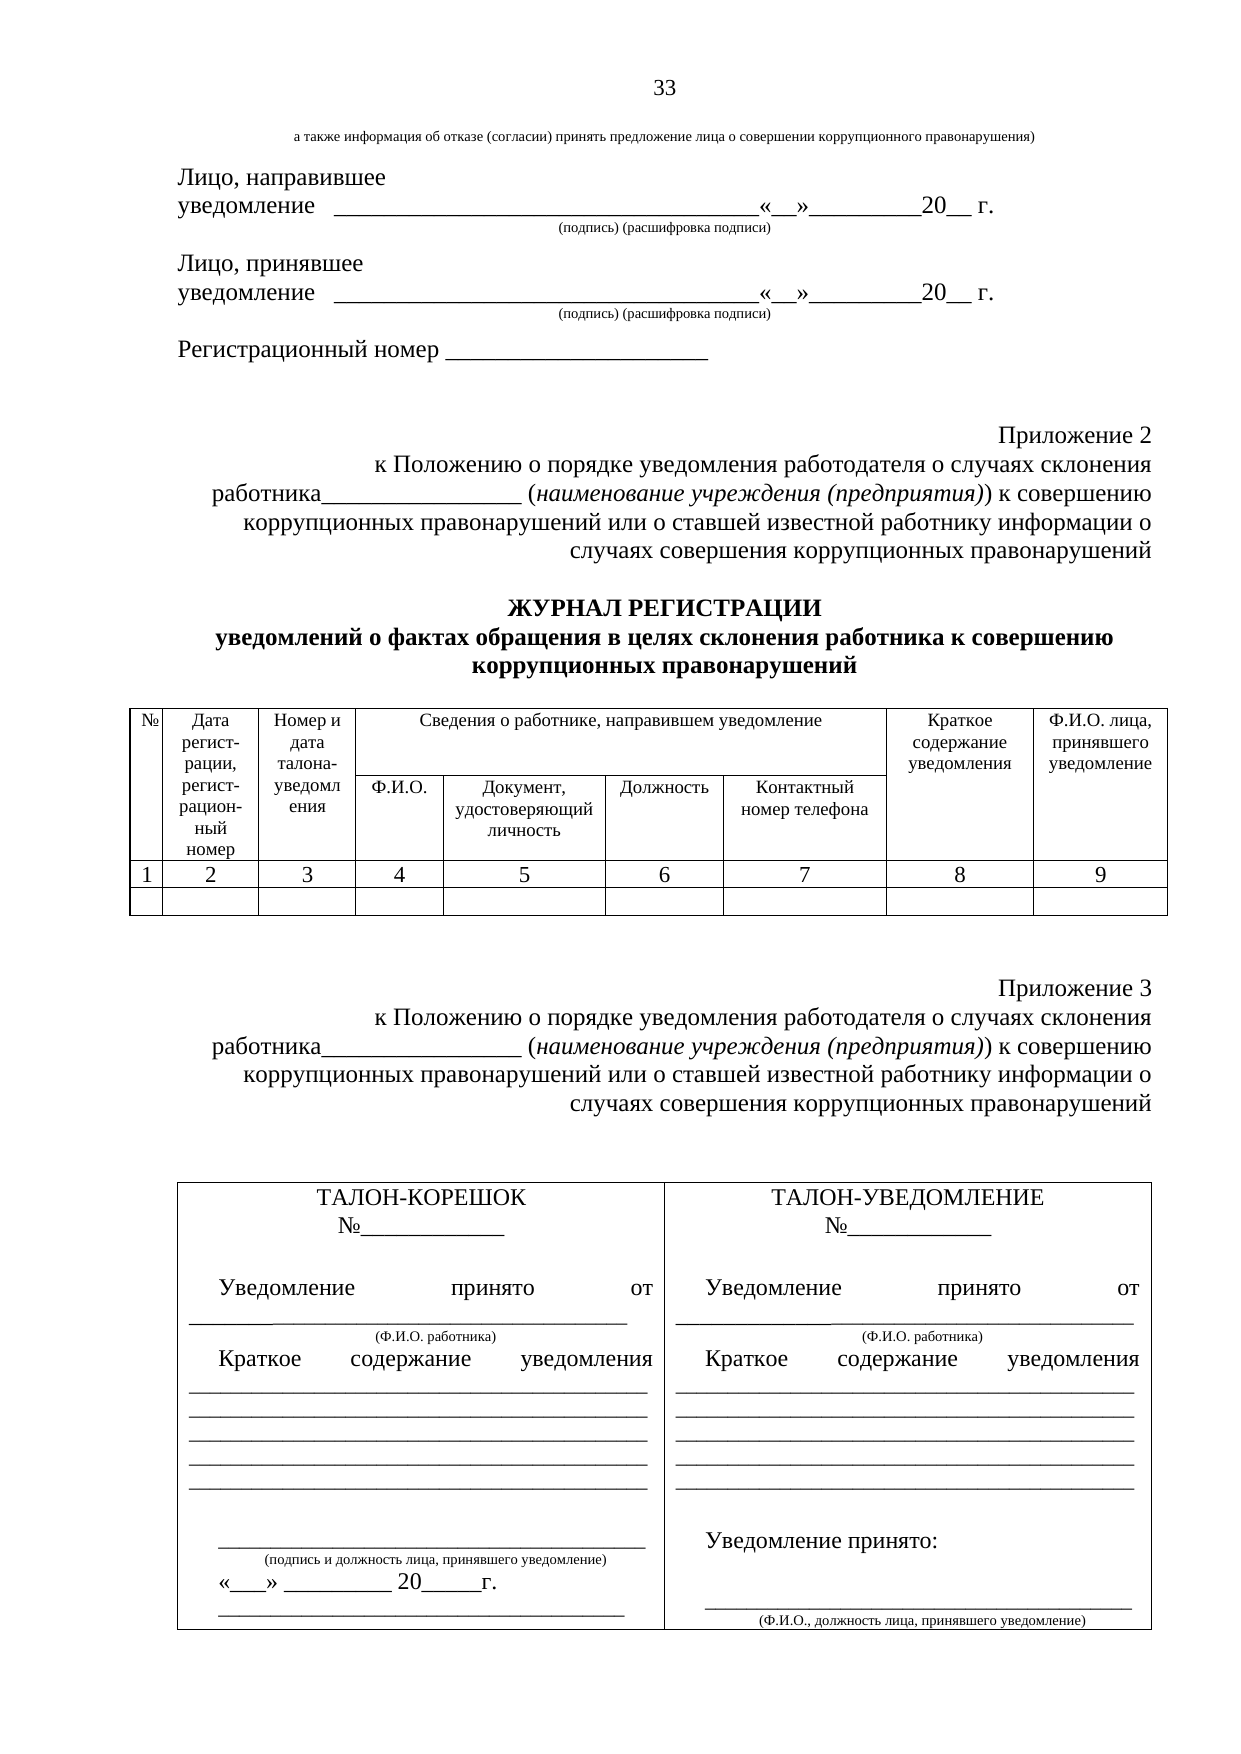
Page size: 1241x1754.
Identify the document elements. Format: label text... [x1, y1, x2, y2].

text Лицо, принявшее [177, 248, 1152, 277]
text а также информация об отказе (согласии) принять предложение лица о совершении коррупционного правонарушения) [177, 128, 1152, 145]
text уведомление __________________________________«__»_________20__ г. [177, 277, 1152, 305]
table_cell 7 [724, 861, 886, 887]
table_cell 4 [356, 861, 443, 887]
text к Положению о порядке уведомления работодателя о случаях склонения работника________________ (наименование учреждения (предприятия)) к совершению коррупционных правонарушений или о ставшей известной работнику информации о случаях совершения коррупционных правонарушений [177, 449, 1152, 564]
text Приложение 3 [177, 973, 1152, 1002]
table_cell [131, 888, 162, 915]
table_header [178, 1183, 664, 1629]
text Регистрационный номер _____________________ [177, 334, 1152, 363]
table_cell 9 [1034, 861, 1167, 887]
table_cell 3 [259, 861, 355, 887]
table_cell 2 [163, 861, 258, 887]
table_cell 6 [606, 861, 723, 887]
table_cell 5 [444, 861, 605, 887]
table_cell [259, 888, 355, 915]
text уведомление __________________________________«__»_________20__ г. [177, 190, 1152, 219]
table_cell 1 [131, 861, 162, 887]
text (подпись) (расшифровка подписи) [177, 305, 1152, 334]
table_cell [724, 888, 886, 915]
table_header Дата регист-рации, регист-рацион-ный номер [163, 709, 258, 860]
text Лицо, направившее [177, 162, 1152, 190]
table_cell 8 [887, 861, 1033, 887]
table_header Номер и дата талона-уведомления [259, 709, 355, 860]
table_cell Документ, удостоверяющий личность [444, 776, 605, 860]
table_cell [1034, 888, 1167, 915]
table_header Краткое содержание уведомления [887, 709, 1033, 860]
text ЖУРНАЛ РЕГИСТРАЦИИ [177, 593, 1152, 622]
table_cell Должность [606, 776, 723, 860]
table_header Ф.И.О. лица, принявшего уведомление [1034, 709, 1167, 860]
table_cell [444, 888, 605, 915]
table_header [665, 1183, 1151, 1629]
text к Положению о порядке уведомления работодателя о случаях склонения работника________________ (наименование учреждения (предприятия)) к совершению коррупционных правонарушений или о ставшей известной работнику информации о случаях совершения коррупционных правонарушений [177, 1002, 1152, 1117]
table_header № [131, 709, 162, 860]
table_cell Ф.И.О. [356, 776, 443, 860]
text Приложение 2 [177, 420, 1152, 449]
table_cell [163, 888, 258, 915]
text уведомлений о фактах обращения в целях склонения работника к совершению коррупционных правонарушений [177, 622, 1152, 679]
table_cell [887, 888, 1033, 915]
text (подпись) (расшифровка подписи) [177, 219, 1152, 248]
table_cell Контактный номер телефона [724, 776, 886, 860]
table_cell [356, 888, 443, 915]
table_header Сведения о работнике, направившем уведомление [356, 709, 886, 775]
table_cell [606, 888, 723, 915]
